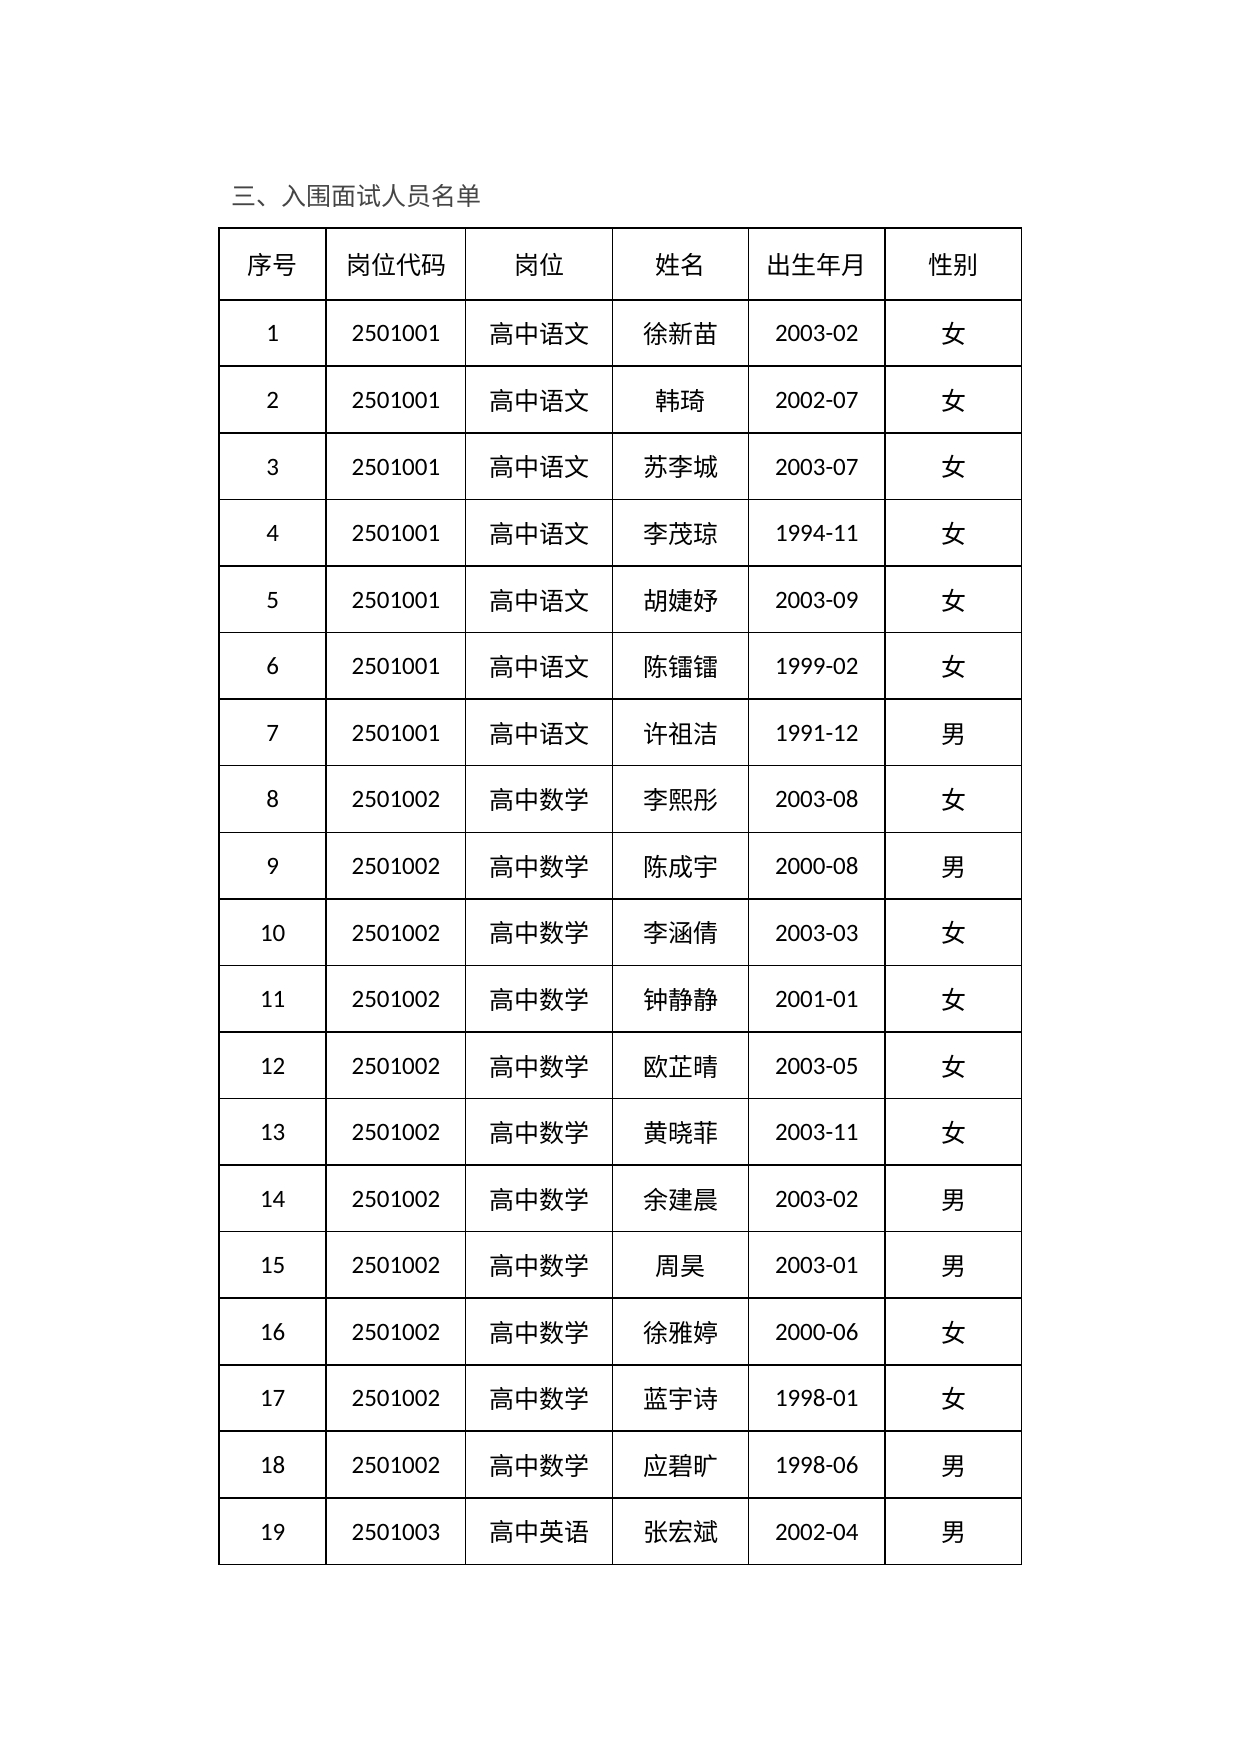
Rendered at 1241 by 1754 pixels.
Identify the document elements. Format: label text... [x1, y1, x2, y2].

table_cell 女 [886, 567, 1021, 632]
table_cell 欧芷晴 [613, 1033, 748, 1098]
table_cell 1994-11 [749, 500, 884, 565]
table_cell 2003-05 [749, 1033, 884, 1098]
table_cell 高中数学 [466, 1432, 612, 1497]
table_cell 高中语文 [466, 700, 612, 765]
table_cell 女 [886, 766, 1021, 831]
table_cell 2001-01 [749, 966, 884, 1031]
table_cell 14 [220, 1166, 325, 1231]
table_cell 1999-02 [749, 633, 884, 698]
table_header 序号 [220, 229, 325, 299]
table_cell 女 [886, 1033, 1021, 1098]
table_cell 19 [220, 1499, 325, 1563]
table_cell 男 [886, 833, 1021, 898]
table_header 岗位代码 [327, 229, 465, 299]
table_cell 1991-12 [749, 700, 884, 765]
table_cell 蓝宇诗 [613, 1366, 748, 1430]
table_cell 2003-02 [749, 301, 884, 365]
table_cell 高中数学 [466, 900, 612, 964]
table_cell 8 [220, 766, 325, 831]
table_cell 4 [220, 500, 325, 565]
table_cell 2501002 [327, 766, 465, 831]
table_cell 高中语文 [466, 367, 612, 432]
table_cell 13 [220, 1099, 325, 1164]
table_cell 2003-02 [749, 1166, 884, 1231]
table_cell 9 [220, 833, 325, 898]
table_cell 女 [886, 633, 1021, 698]
table_cell 女 [886, 367, 1021, 432]
table_cell 2501001 [327, 633, 465, 698]
table_cell 2501002 [327, 966, 465, 1031]
table_cell 男 [886, 1232, 1021, 1297]
table_cell 2003-09 [749, 567, 884, 632]
table_cell 6 [220, 633, 325, 698]
table_cell 2000-06 [749, 1299, 884, 1364]
table_cell 2501002 [327, 1033, 465, 1098]
table_cell 男 [886, 1432, 1021, 1497]
table_cell 2002-04 [749, 1499, 884, 1563]
table_cell 韩琦 [613, 367, 748, 432]
table_cell 女 [886, 500, 1021, 565]
table_cell 10 [220, 900, 325, 964]
table_cell 2501001 [327, 367, 465, 432]
table_cell 1998-06 [749, 1432, 884, 1497]
table_cell 高中语文 [466, 500, 612, 565]
table_header 岗位 [466, 229, 612, 299]
table_cell 2003-01 [749, 1232, 884, 1297]
table_cell 2003-07 [749, 434, 884, 498]
table_cell 李茂琼 [613, 500, 748, 565]
table_cell 女 [886, 434, 1021, 498]
table_cell 高中语文 [466, 434, 612, 498]
table_cell 黄晓菲 [613, 1099, 748, 1164]
table_cell 女 [886, 1366, 1021, 1430]
table_cell 徐新苗 [613, 301, 748, 365]
table_header 出生年月 [749, 229, 884, 299]
table_cell 苏李城 [613, 434, 748, 498]
table_cell 高中数学 [466, 966, 612, 1031]
table_cell 2501001 [327, 500, 465, 565]
table_cell 17 [220, 1366, 325, 1430]
table_cell 2002-07 [749, 367, 884, 432]
table_cell 高中数学 [466, 1033, 612, 1098]
table_cell 张宏斌 [613, 1499, 748, 1563]
table_cell 许祖洁 [613, 700, 748, 765]
table_cell 高中语文 [466, 301, 612, 365]
table_cell 女 [886, 900, 1021, 964]
table_cell 2501002 [327, 1299, 465, 1364]
table_cell 高中数学 [466, 766, 612, 831]
table_cell 2501002 [327, 1232, 465, 1297]
table_cell 2501003 [327, 1499, 465, 1563]
table_cell 18 [220, 1432, 325, 1497]
table_cell 高中数学 [466, 1299, 612, 1364]
table_cell 女 [886, 1299, 1021, 1364]
table_cell 2501002 [327, 1432, 465, 1497]
table_cell 陈镭镭 [613, 633, 748, 698]
table_cell 女 [886, 301, 1021, 365]
table_cell 5 [220, 567, 325, 632]
table_cell 2003-08 [749, 766, 884, 831]
table_cell 高中语文 [466, 567, 612, 632]
table_cell 3 [220, 434, 325, 498]
table_cell 2000-08 [749, 833, 884, 898]
table_cell 应碧旷 [613, 1432, 748, 1497]
table_cell 女 [886, 966, 1021, 1031]
table_cell 男 [886, 700, 1021, 765]
table_cell 胡婕妤 [613, 567, 748, 632]
text 三、入围面试人员名单 [187, 162, 1053, 227]
table_cell 李熙彤 [613, 766, 748, 831]
table_cell 1998-01 [749, 1366, 884, 1430]
table_cell 高中数学 [466, 1099, 612, 1164]
table_cell 徐雅婷 [613, 1299, 748, 1364]
table_cell 高中数学 [466, 833, 612, 898]
table_cell 2 [220, 367, 325, 432]
table_cell 2501002 [327, 1166, 465, 1231]
table_cell 2003-03 [749, 900, 884, 964]
table_cell 周昊 [613, 1232, 748, 1297]
table_cell 陈成宇 [613, 833, 748, 898]
table_cell 2003-11 [749, 1099, 884, 1164]
table_cell 7 [220, 700, 325, 765]
table_cell 2501001 [327, 567, 465, 632]
table_cell 男 [886, 1166, 1021, 1231]
table_cell 男 [886, 1499, 1021, 1563]
table_cell 12 [220, 1033, 325, 1098]
table_cell 高中语文 [466, 633, 612, 698]
table_cell 15 [220, 1232, 325, 1297]
table_cell 余建晨 [613, 1166, 748, 1231]
table_cell 1 [220, 301, 325, 365]
table_cell 李涵倩 [613, 900, 748, 964]
table_cell 2501002 [327, 1099, 465, 1164]
table_cell 女 [886, 1099, 1021, 1164]
table_cell 2501002 [327, 1366, 465, 1430]
table_cell 高中英语 [466, 1499, 612, 1563]
table_cell 2501002 [327, 833, 465, 898]
table_header 姓名 [613, 229, 748, 299]
table_cell 钟静静 [613, 966, 748, 1031]
table_cell 2501001 [327, 434, 465, 498]
table_cell 高中数学 [466, 1166, 612, 1231]
table_cell 2501002 [327, 900, 465, 964]
table_cell 16 [220, 1299, 325, 1364]
table_cell 11 [220, 966, 325, 1031]
table_header 性别 [886, 229, 1021, 299]
table_cell 2501001 [327, 700, 465, 765]
table_cell 高中数学 [466, 1366, 612, 1430]
table_cell 高中数学 [466, 1232, 612, 1297]
table_cell 2501001 [327, 301, 465, 365]
